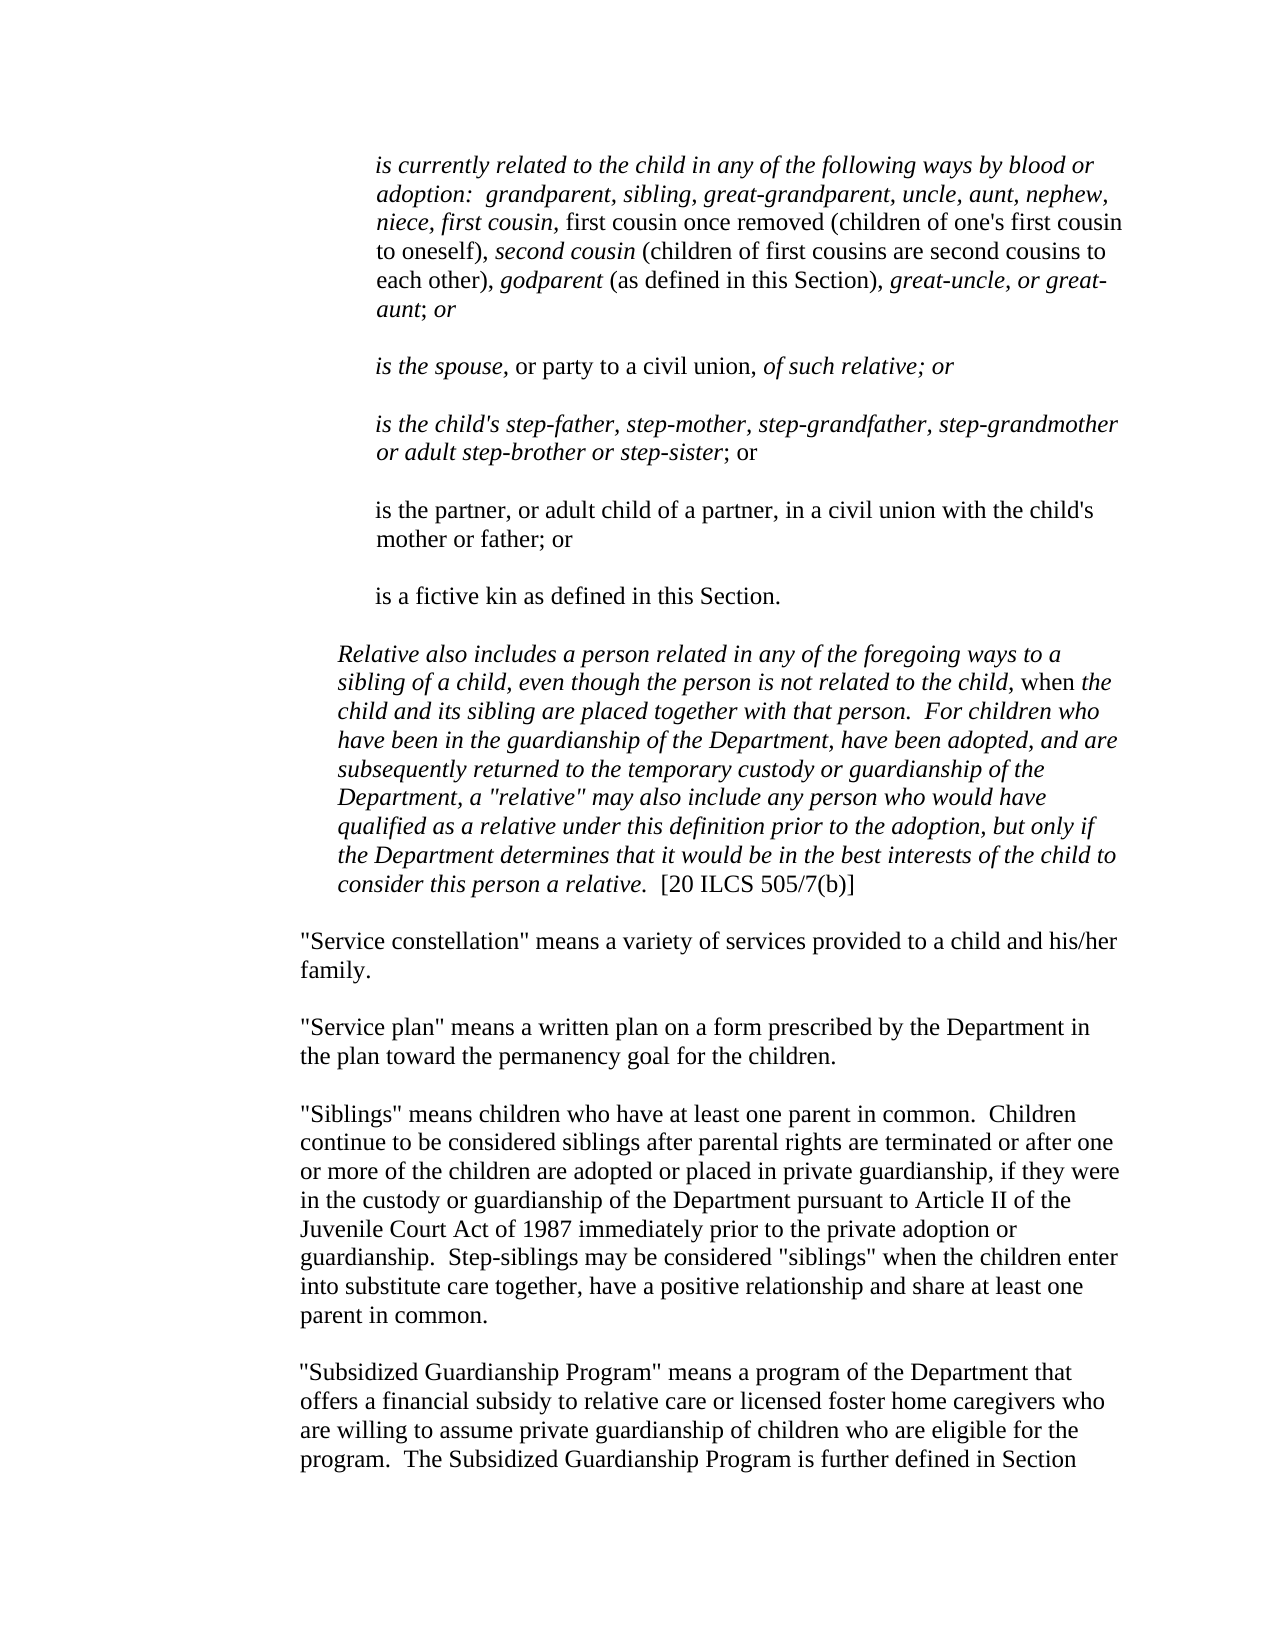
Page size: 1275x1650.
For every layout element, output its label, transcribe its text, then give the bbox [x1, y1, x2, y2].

text is currently related to the child in any of the following ways by blood or adoption: grandparent, sibling, great-grandparent, uncle, aunt, nephew, niece, first cousin, first cousin once removed (children of one's first cousin to oneself), second cousin (children of first cousins are second cousins to each other), godparent (as defined in this Section), great-uncle, or great-aunt; or [375, 150, 1125, 322]
text is the spouse, or party to a civil union, of such relative; or [375, 351, 1125, 380]
text is the partner, or adult child of a partner, in a civil union with the child's mother or father; or [375, 495, 1125, 552]
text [298, 1357, 1125, 1472]
text "Siblings" means children who have at least one parent in common. Children continue to be considered siblings after parental rights are terminated or after one or more of the children are adopted or placed in private guardianship, if they were in the custody or guardianship of the Department pursuant to Article II of the Juvenile Court Act of 1987 immediately prior to the private adoption or guardianship. Step-siblings may be considered "siblings" when the children enter into substitute care together, have a positive relationship and share at least one parent in common. [300, 1099, 1125, 1329]
text is a fictive kin as defined in this Section. [375, 581, 1125, 610]
text "Service constellation" means a variety of services provided to a child and his/her family. [300, 926, 1125, 984]
text is the child's step-father, step-mother, step-grandfather, step-grandmother or adult step-brother or step-sister; or [375, 409, 1125, 466]
text Relative also includes a person related in any of the foregoing ways to a sibling of a child, even though the person is not related to the child, when the child and its sibling are placed together with that person. For children who have been in the guardianship of the Department, have been adopted, and are subsequently returned to the temporary custody or guardianship of the Department, a "relative" may also include any person who would have qualified as a relative under this definition prior to the adoption, but only if the Department determines that it would be in the best interests of the child to consider this person a relative. [20 ILCS 505/7(b)] [337, 639, 1125, 897]
text "Service plan" means a written plan on a form prescribed by the Department in the plan toward the permanency goal for the children. [300, 1012, 1125, 1070]
